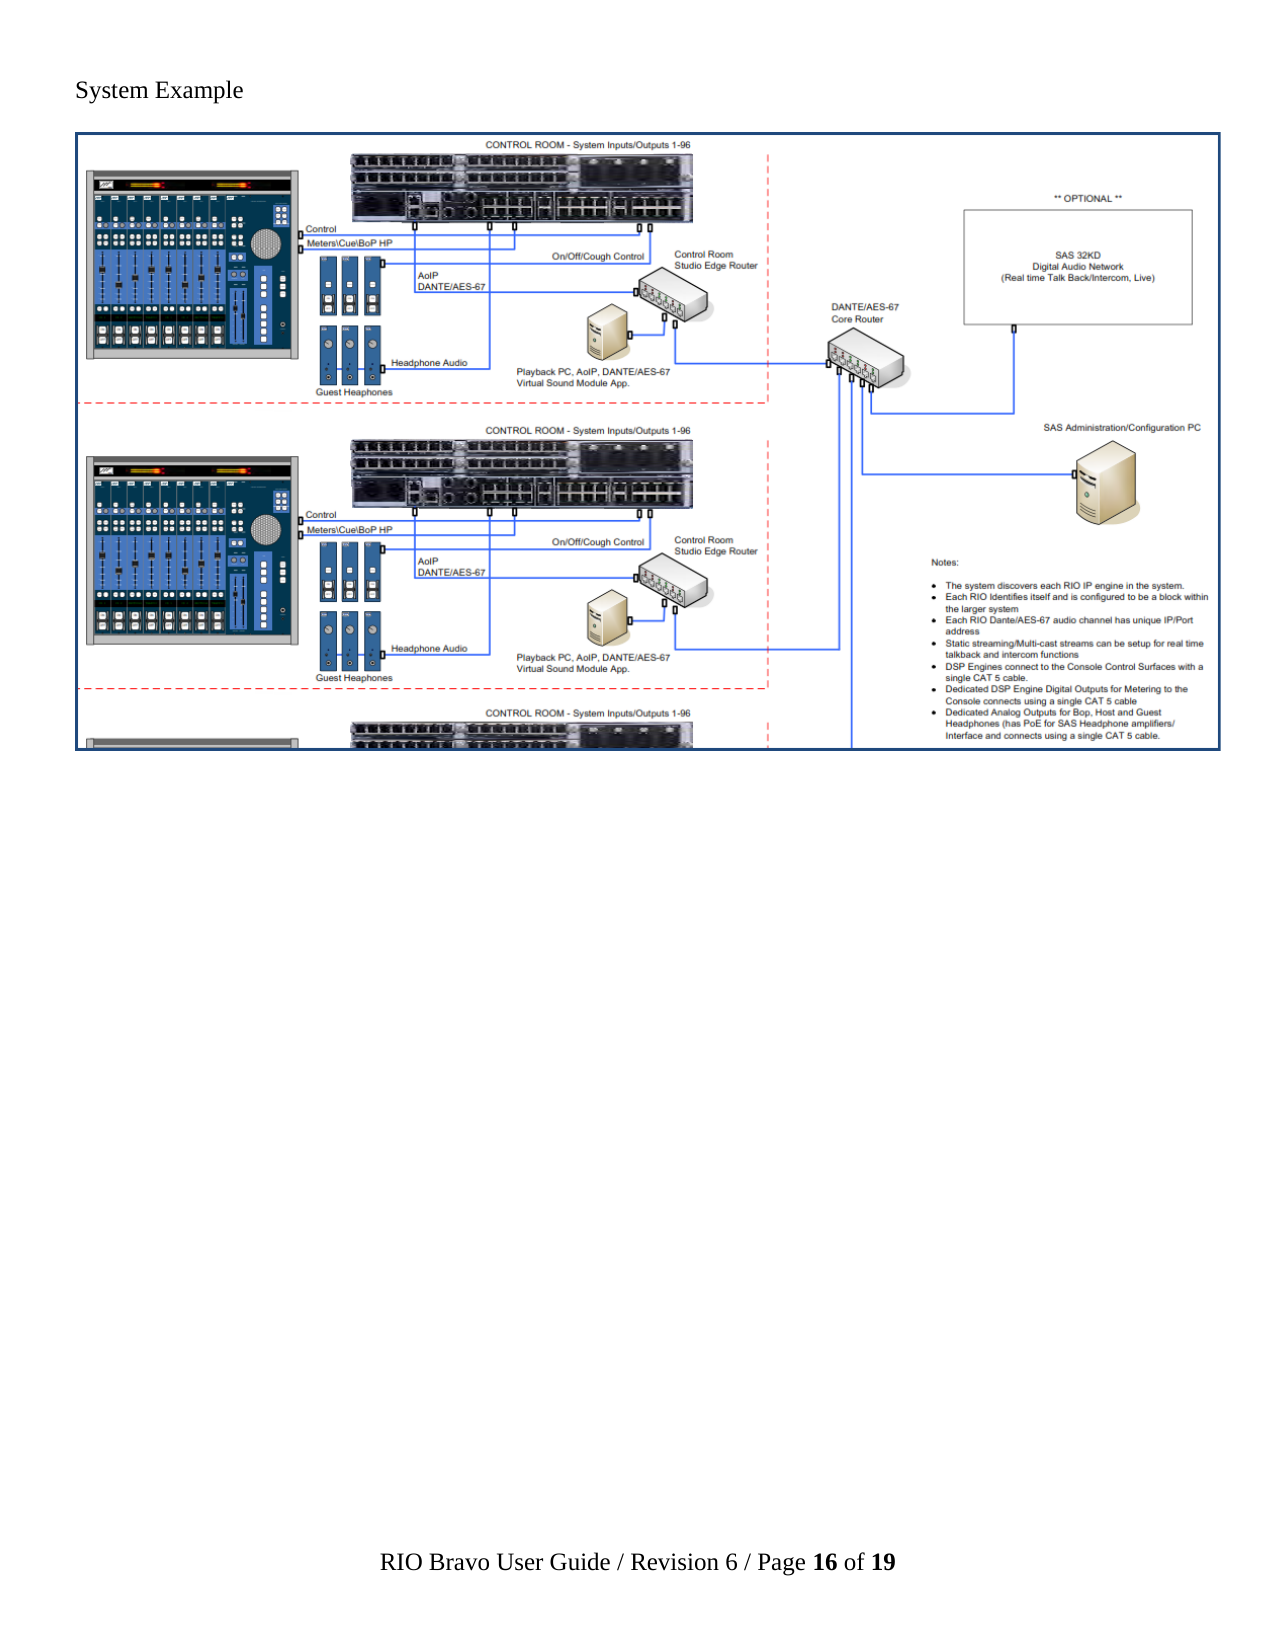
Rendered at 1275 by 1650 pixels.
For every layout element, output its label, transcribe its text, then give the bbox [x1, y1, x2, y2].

text System Example [75, 75, 1200, 104]
picture [75, 132, 1221, 751]
